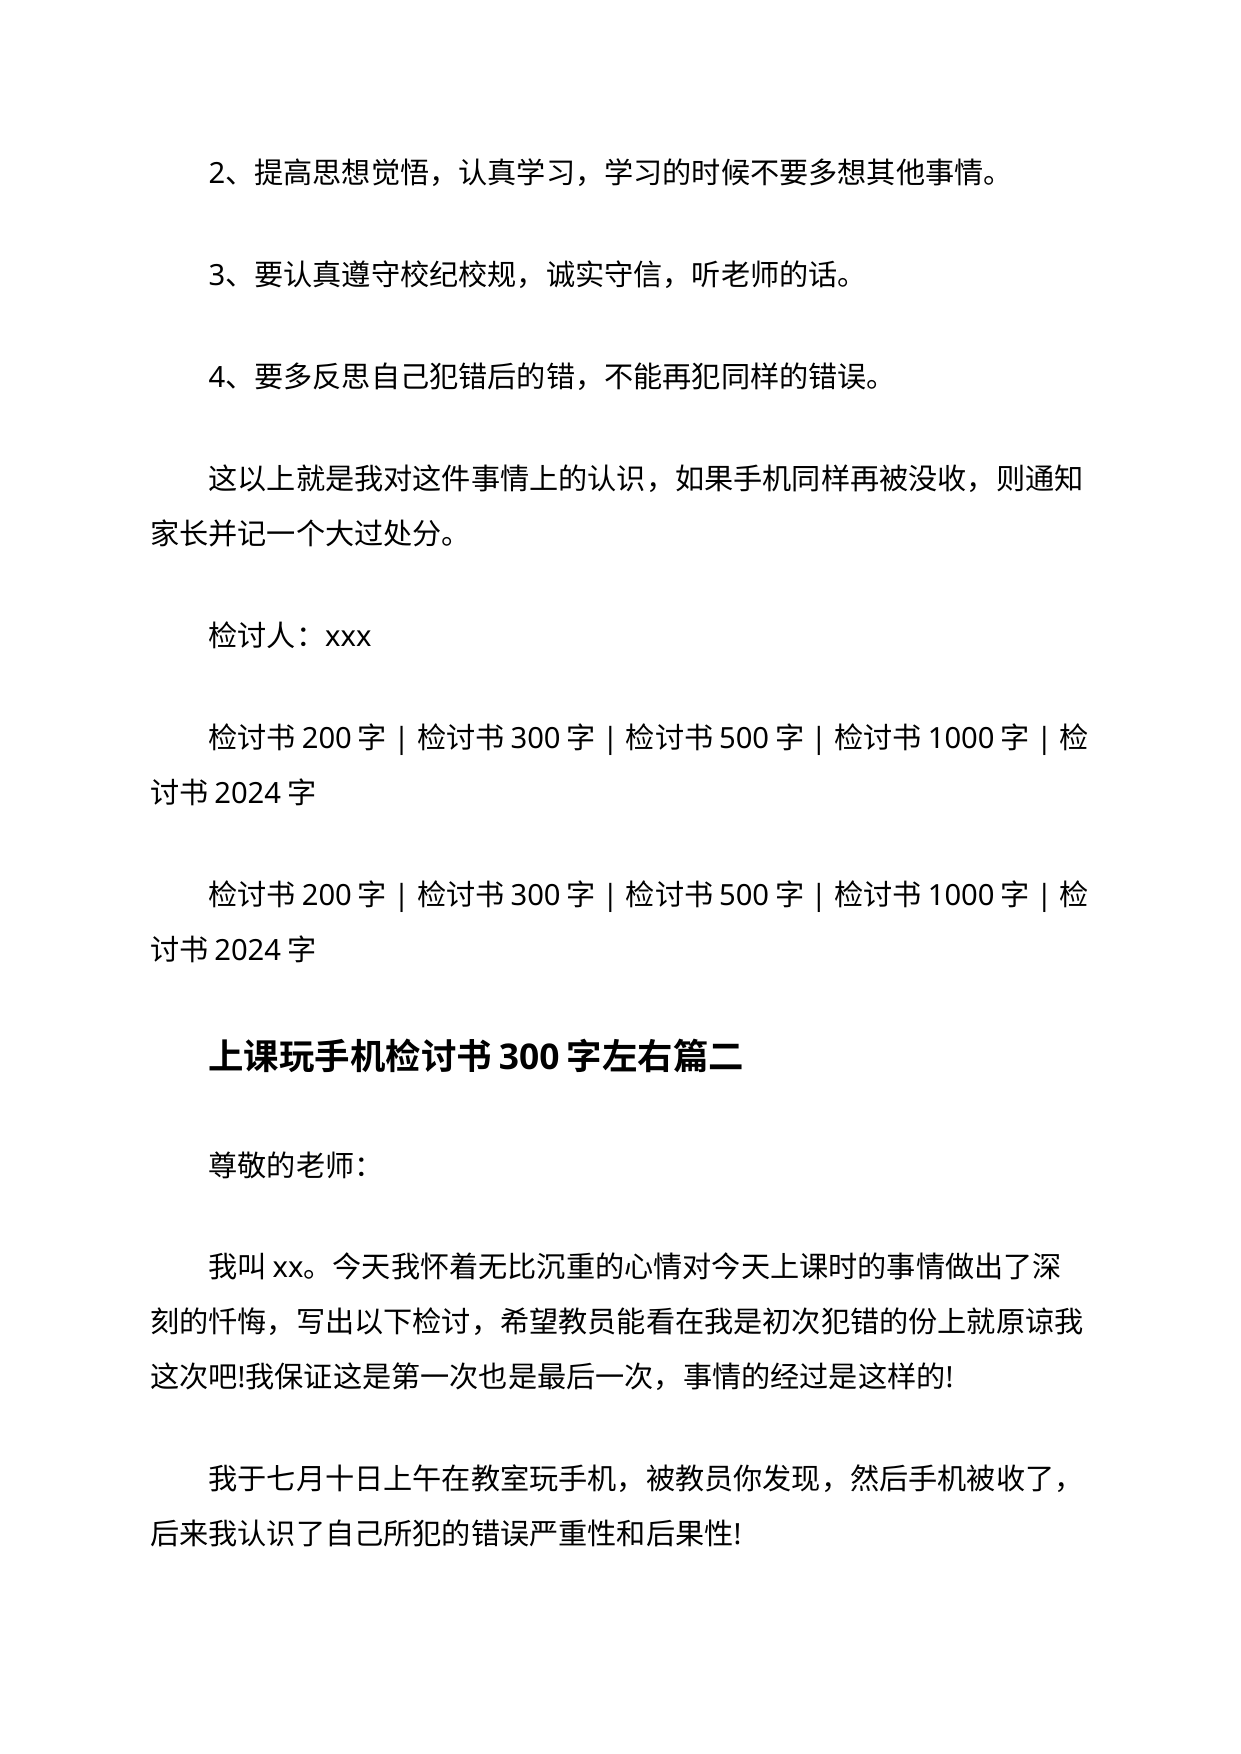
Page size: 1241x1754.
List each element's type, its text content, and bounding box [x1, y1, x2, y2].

text 检讨书200字 | 检讨书300字 | 检讨书500字 | 检讨书1000字 | 检讨书2024字 [150, 872, 1090, 969]
text 2、提高思想觉悟，认真学习，学习的时候不要多想其他事情。 [150, 150, 1090, 192]
text 检讨人：xxx [150, 613, 1090, 655]
text 检讨书200字 | 检讨书300字 | 检讨书500字 | 检讨书1000字 | 检讨书2024字 [150, 714, 1090, 812]
text 我叫xx。今天我怀着无比沉重的心情对今天上课时的事情做出了深刻的忏悔，写出以下检讨，希望教员能看在我是初次犯错的份上就原谅我这次吧!我保证这是第一次也是最后一次，事情的经过是这样的! [150, 1244, 1090, 1396]
text 3、要认真遵守校纪校规，诚实守信，听老师的话。 [150, 252, 1090, 294]
text 4、要多反思自己犯错后的错，不能再犯同样的错误。 [150, 354, 1090, 396]
text 这以上就是我对这件事情上的认识，如果手机同样再被没收，则通知家长并记一个大过处分。 [150, 456, 1090, 553]
text 尊敬的老师： [150, 1142, 1090, 1184]
text 我于七月十日上午在教室玩手机，被教员你发现，然后手机被收了，后来我认识了自己所犯的错误严重性和后果性! [150, 1456, 1090, 1553]
text 上课玩手机检讨书300字左右篇二 [150, 1028, 1090, 1080]
